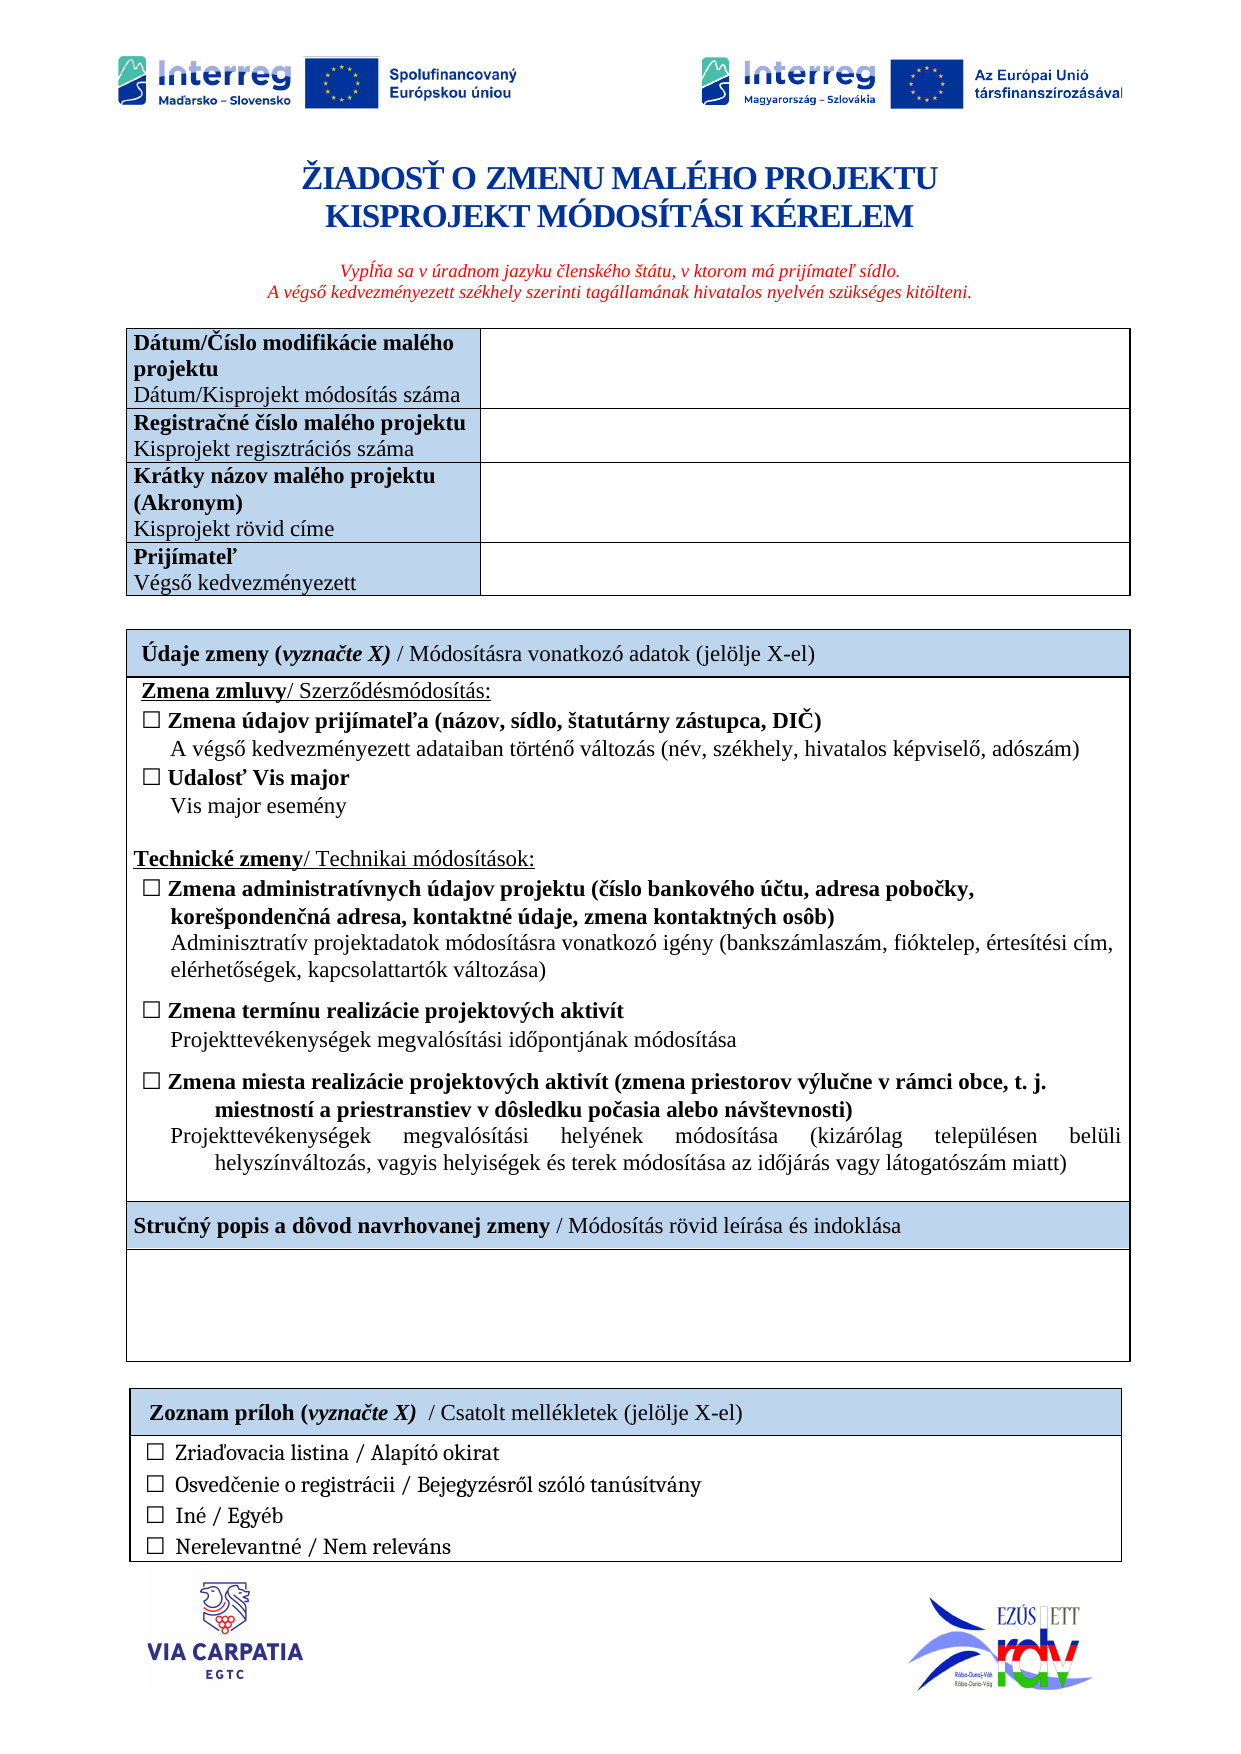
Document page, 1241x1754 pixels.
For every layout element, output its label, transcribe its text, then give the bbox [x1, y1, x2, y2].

picture [908, 1597, 1093, 1691]
picture [701, 57, 1123, 110]
table_header [481, 329, 1129, 408]
table_header Údaje zmeny (vyznačte X) / Módosításra vonatkozó adatok (jelölje X-el) [127, 630, 1129, 676]
text ŽIADOSŤ O ZMENU MALÉHO PROJEKTU [118, 158, 1122, 196]
table_header Dátum/Číslo modifikácie malého projektu Dátum/Kisprojekt módosítás száma [127, 329, 480, 408]
text Vypĺňa sa v úradnom jazyku členského štátu, v ktorom má prijímateľ sídlo. [118, 259, 1122, 281]
table_cell [481, 463, 1129, 542]
table_cell Prijímateľ Végső kedvezményezett [127, 543, 480, 595]
text A végső kedvezményezett székhely szerinti tagállamának hivatalos nyelvén szükséges kitölteni. [118, 281, 1122, 303]
picture [118, 56, 517, 110]
table_cell [127, 1250, 1129, 1361]
table_cell Stručný popis a dôvod navrhovanej zmeny / Módosítás rövid leírása és indoklása [127, 1202, 1129, 1248]
table_cell [481, 409, 1129, 462]
table_header Zoznam príloh (vyznačte X) / Csatolt mellékletek (jelölje X-el) [131, 1389, 1121, 1435]
text KISPROJEKT MÓDOSÍTÁSI KÉRELEM [118, 196, 1122, 234]
table_cell Krátky názov malého projektu (Akronym) Kisprojekt rövid címe [127, 463, 480, 542]
table_cell Zmena zmluvy/ Szerződésmódosítás: Zmena údajov prijímateľa (názov, sídlo, štatutárny zástupca, DIČ) A végső kedvezményezett adataiban történő változás (név, székhely, hivatalos képviselő, adószám) Udalosť Vis major Vis major esemény Technické zmeny/ Technikai módosítások: Zmena administratívnych údajov projektu (číslo bankového účtu, adresa pobočky, korešpondenčná adresa, kontaktné údaje, zmena kontaktných osôb) Adminisztratív projektadatok módosításra vonatkozó igény (bankszámlaszám, fióktelep, értesítési cím, elérhetőségek, kapcsolattartók változása) Zmena termínu realizácie projektových aktivít Projekttevékenységek megvalósítási időpontjának módosítása Zmena miesta realizácie projektových aktivít (zmena priestorov výlučne v rámci obce, t. j. miestností a priestranstiev v dôsledku počasia alebo návštevnosti) Projekttevékenységek megvalósítási helyének módosítása (kizárólag településen belüli helyszínváltozás, vagyis helyiségek és terek módosítása az időjárás vagy látogatószám miatt) [127, 678, 1129, 1201]
table_cell Zriaďovacia listina / Alapító okirat Osvedčenie o registrácii / Bejegyzésről szóló tanúsítvány Iné / Egyéb Nerelevantné / Nem releváns [131, 1436, 1121, 1561]
table_cell [481, 543, 1129, 595]
table_cell Registračné číslo malého projektu Kisprojekt regisztrációs száma [127, 409, 480, 462]
picture [147, 1566, 314, 1691]
